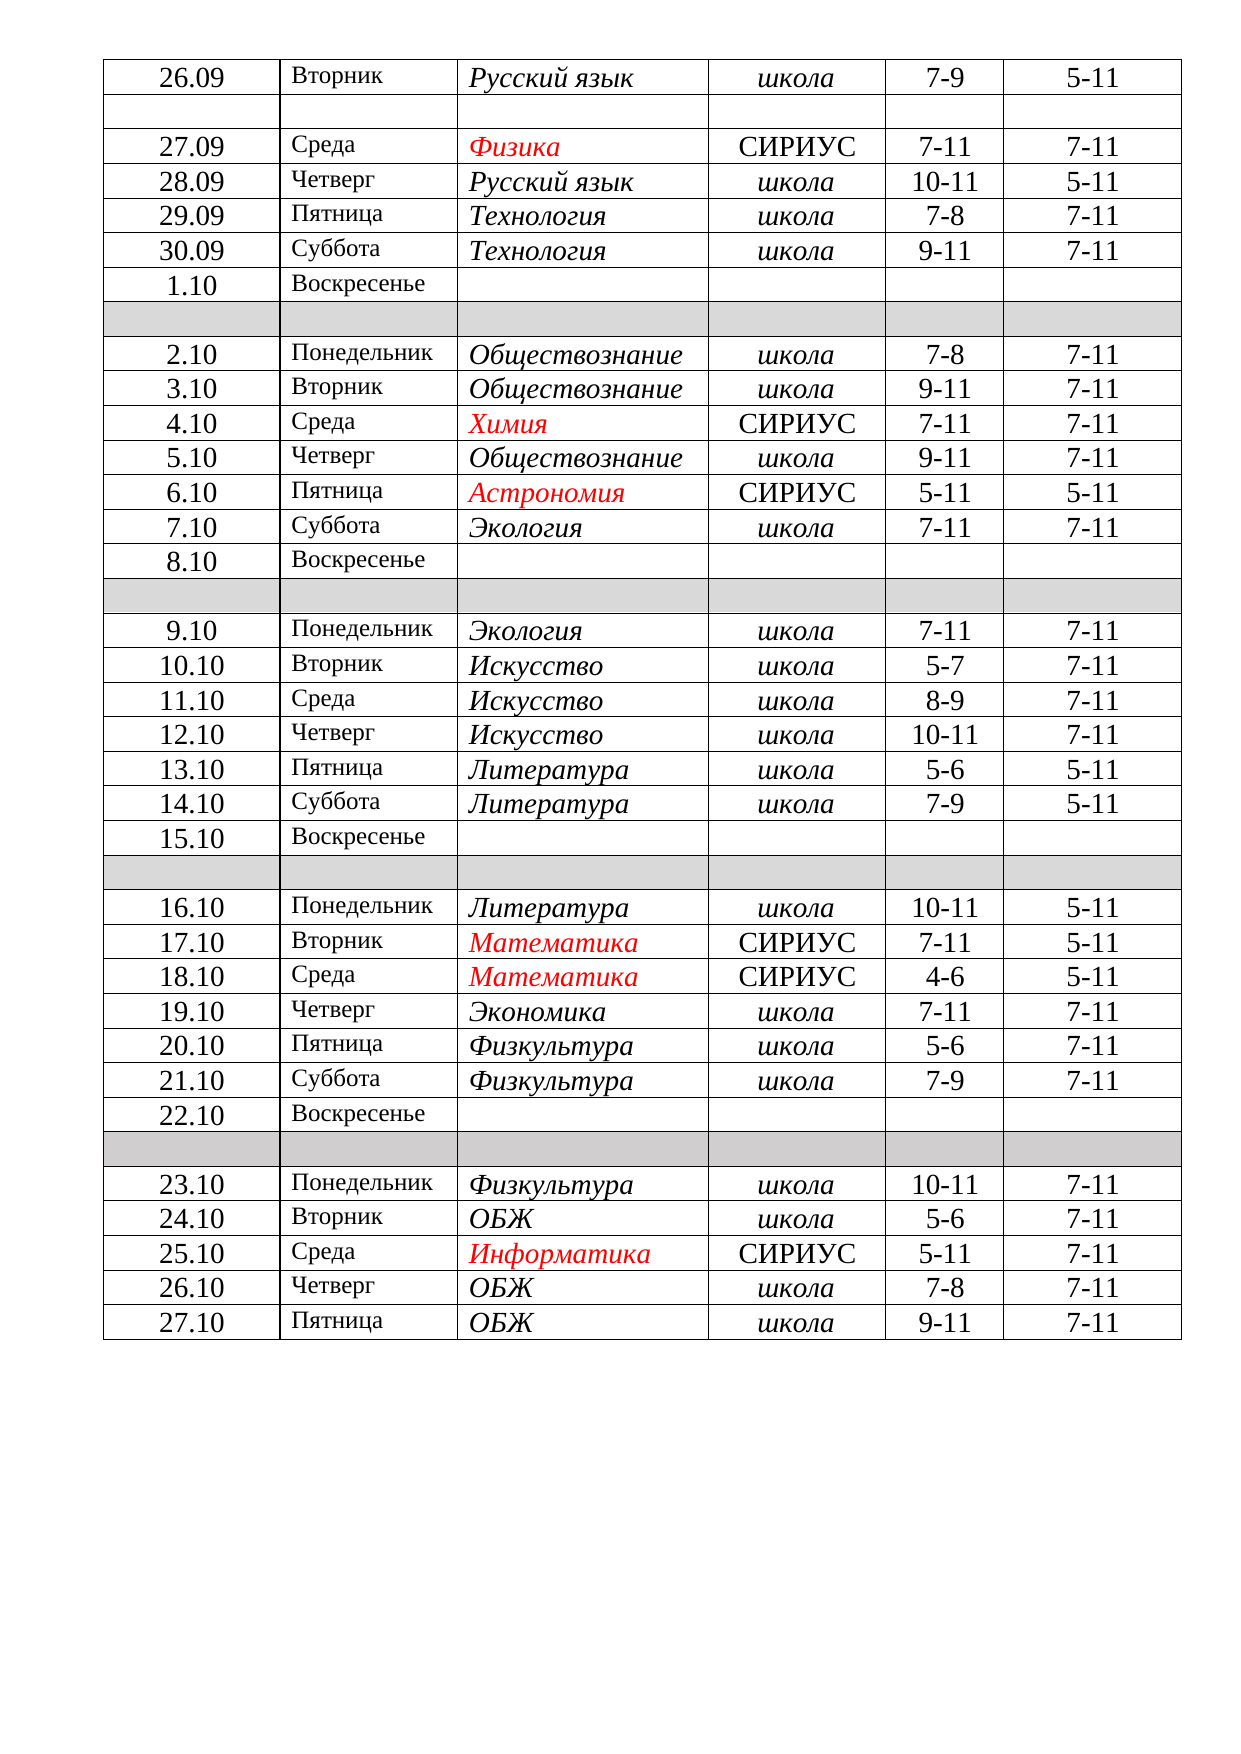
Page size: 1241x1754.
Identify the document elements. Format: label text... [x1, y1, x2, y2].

table_cell 7-11 [886, 129, 1003, 163]
table_cell [281, 95, 457, 128]
table_cell Математика [458, 925, 708, 958]
table_cell Пятница [281, 1029, 457, 1062]
table_cell 28.09 [104, 164, 279, 197]
table_cell 8-9 [886, 683, 1003, 716]
table_cell школа [709, 614, 885, 647]
table_cell [281, 302, 457, 336]
table_cell 5-11 [1004, 786, 1181, 820]
table_cell школа [709, 1063, 885, 1097]
table_cell [1004, 1098, 1181, 1131]
table_cell Четверг [281, 1271, 457, 1304]
table_cell 7-11 [1004, 406, 1181, 439]
table_cell школа [709, 994, 885, 1027]
table_cell 7-11 [886, 925, 1003, 958]
table_cell 15.10 [104, 821, 279, 854]
table_cell 7-11 [1004, 1167, 1181, 1200]
table_cell Физкультура [458, 1029, 708, 1062]
table_cell 23.10 [104, 1167, 279, 1200]
table_cell 10.10 [104, 648, 279, 682]
table_cell 7-11 [1004, 1029, 1181, 1062]
table_cell [1004, 1132, 1181, 1166]
table_cell [104, 856, 279, 889]
table_cell Обществознание [458, 337, 708, 370]
table_cell 5-7 [886, 648, 1003, 682]
table_cell Вторник [281, 60, 457, 94]
table_cell [1004, 821, 1181, 854]
table_cell школа [709, 890, 885, 924]
table_cell 5.10 [104, 441, 279, 474]
table_cell Химия [458, 406, 708, 439]
table_cell [709, 856, 885, 889]
table_cell СИРИУС [709, 475, 885, 509]
table_cell школа [709, 337, 885, 370]
table_cell 7-11 [1004, 371, 1181, 405]
table_cell 6.10 [104, 475, 279, 509]
table_cell Технология [458, 233, 708, 267]
table_cell 5-11 [886, 475, 1003, 509]
table_cell СИРИУС [709, 925, 885, 958]
table_cell СИРИУС [709, 129, 885, 163]
table_cell 7-11 [1004, 1063, 1181, 1097]
table_cell [458, 544, 708, 578]
table_cell 5-11 [1004, 890, 1181, 924]
table_cell [1004, 544, 1181, 578]
table_cell [458, 268, 708, 301]
table_cell 5-11 [1004, 752, 1181, 785]
table_cell Воскресенье [281, 1098, 457, 1131]
table_cell школа [709, 786, 885, 820]
table_cell [458, 856, 708, 889]
table_cell ОБЖ [458, 1271, 708, 1304]
table_cell школа [709, 510, 885, 543]
table_cell 9-11 [886, 441, 1003, 474]
table_cell 7-11 [1004, 441, 1181, 474]
table_cell школа [709, 1167, 885, 1200]
table_cell Суббота [281, 233, 457, 267]
table_cell 8.10 [104, 544, 279, 578]
table_cell Пятница [281, 199, 457, 232]
table_cell Четверг [281, 164, 457, 197]
table_cell школа [709, 60, 885, 94]
table_cell Воскресенье [281, 268, 457, 301]
table_cell 7-11 [1004, 233, 1181, 267]
table_cell 5-11 [886, 1236, 1003, 1269]
table_cell [886, 544, 1003, 578]
table_cell 27.10 [104, 1305, 279, 1339]
table_cell Пятница [281, 1305, 457, 1339]
table_cell СИРИУС [709, 406, 885, 439]
table_cell 5-11 [1004, 925, 1181, 958]
table_cell 26.10 [104, 1271, 279, 1304]
table_cell 4.10 [104, 406, 279, 439]
table_cell Экономика [458, 994, 708, 1027]
table_cell Астрономия [458, 475, 708, 509]
table_cell [1004, 579, 1181, 612]
table_cell 1.10 [104, 268, 279, 301]
table_cell школа [709, 1029, 885, 1062]
table_cell Пятница [281, 752, 457, 785]
table_cell Понедельник [281, 890, 457, 924]
table_cell Среда [281, 683, 457, 716]
table_cell 7-8 [886, 337, 1003, 370]
table_cell Вторник [281, 371, 457, 405]
table_cell 7-8 [886, 1271, 1003, 1304]
table_cell Литература [458, 890, 708, 924]
table_cell 5-6 [886, 1029, 1003, 1062]
table_cell СИРИУС [709, 1236, 885, 1269]
table_cell Литература [458, 752, 708, 785]
table_cell 7-11 [1004, 717, 1181, 751]
table_cell Русский язык [458, 60, 708, 94]
table_cell Понедельник [281, 614, 457, 647]
table_cell 14.10 [104, 786, 279, 820]
table_cell [458, 579, 708, 612]
table_cell [709, 302, 885, 336]
table_cell [1004, 268, 1181, 301]
table_cell 20.10 [104, 1029, 279, 1062]
table_cell Обществознание [458, 371, 708, 405]
table_cell 7-11 [886, 994, 1003, 1027]
table_cell Среда [281, 129, 457, 163]
table_cell [886, 579, 1003, 612]
table_cell 7-11 [1004, 129, 1181, 163]
table_cell [709, 544, 885, 578]
table_cell [709, 821, 885, 854]
table_cell Пятница [281, 475, 457, 509]
table_cell Вторник [281, 925, 457, 958]
table_cell 7-11 [1004, 994, 1181, 1027]
table_cell 7-11 [1004, 1201, 1181, 1235]
table_cell Физика [458, 129, 708, 163]
table_cell 5-11 [1004, 164, 1181, 197]
table_cell [104, 302, 279, 336]
table_cell 5-11 [1004, 60, 1181, 94]
table_cell школа [709, 1201, 885, 1235]
table_cell Искусство [458, 683, 708, 716]
table_cell Суббота [281, 510, 457, 543]
table_cell школа [709, 199, 885, 232]
table_cell [104, 95, 279, 128]
table_cell 18.10 [104, 959, 279, 993]
table_cell Экология [458, 614, 708, 647]
table_cell школа [709, 648, 885, 682]
table_cell Понедельник [281, 337, 457, 370]
table_cell Физкультура [458, 1167, 708, 1200]
table_cell Экология [458, 510, 708, 543]
table_cell [458, 302, 708, 336]
table_cell школа [709, 683, 885, 716]
table_cell 7-11 [1004, 648, 1181, 682]
table_cell 5-11 [1004, 475, 1181, 509]
table_cell Суббота [281, 1063, 457, 1097]
table_cell [886, 856, 1003, 889]
table_cell школа [709, 717, 885, 751]
table_cell Воскресенье [281, 544, 457, 578]
table_cell [709, 95, 885, 128]
table_cell школа [709, 371, 885, 405]
table_cell 2.10 [104, 337, 279, 370]
table_cell 7.10 [104, 510, 279, 543]
table_cell 5-6 [886, 752, 1003, 785]
table_cell 9.10 [104, 614, 279, 647]
table_cell школа [709, 441, 885, 474]
table_cell [1004, 302, 1181, 336]
table_cell 17.10 [104, 925, 279, 958]
table_cell 10-11 [886, 164, 1003, 197]
table_cell ОБЖ [458, 1201, 708, 1235]
table_cell Суббота [281, 786, 457, 820]
table_cell [886, 821, 1003, 854]
table_cell [281, 856, 457, 889]
table_cell Четверг [281, 994, 457, 1027]
table_cell Понедельник [281, 1167, 457, 1200]
table_cell школа [709, 1305, 885, 1339]
table_cell 25.10 [104, 1236, 279, 1269]
table_cell Среда [281, 959, 457, 993]
table_cell Среда [281, 406, 457, 439]
table_cell 7-11 [886, 614, 1003, 647]
table_cell 30.09 [104, 233, 279, 267]
table_cell 13.10 [104, 752, 279, 785]
table_cell 10-11 [886, 717, 1003, 751]
table_cell [458, 1098, 708, 1131]
table_cell [886, 1132, 1003, 1166]
table_cell [1004, 856, 1181, 889]
table_cell 7-9 [886, 60, 1003, 94]
table_cell 7-11 [1004, 1236, 1181, 1269]
table_cell 7-8 [886, 199, 1003, 232]
table_cell [104, 1132, 279, 1166]
table_cell 24.10 [104, 1201, 279, 1235]
table_cell Искусство [458, 648, 708, 682]
table_cell школа [709, 1271, 885, 1304]
table_cell Вторник [281, 1201, 457, 1235]
table_cell 7-9 [886, 1063, 1003, 1097]
table_cell 7-11 [1004, 510, 1181, 543]
table_cell 7-11 [1004, 337, 1181, 370]
table_cell [281, 1132, 457, 1166]
table_cell 7-11 [886, 406, 1003, 439]
table_cell Информатика [458, 1236, 708, 1269]
table_cell ОБЖ [458, 1305, 708, 1339]
table_cell Математика [458, 959, 708, 993]
table_cell [886, 95, 1003, 128]
table_cell Искусство [458, 717, 708, 751]
table_cell 10-11 [886, 1167, 1003, 1200]
table_cell [458, 1132, 708, 1166]
table_cell 7-11 [1004, 1305, 1181, 1339]
table_cell Четверг [281, 717, 457, 751]
table_cell Русский язык [458, 164, 708, 197]
table_cell Среда [281, 1236, 457, 1269]
table_cell 7-11 [1004, 1271, 1181, 1304]
table_cell 9-11 [886, 1305, 1003, 1339]
table_cell [281, 579, 457, 612]
table_cell [458, 821, 708, 854]
table_cell [709, 268, 885, 301]
table_cell 12.10 [104, 717, 279, 751]
table_cell Физкультура [458, 1063, 708, 1097]
table_cell 29.09 [104, 199, 279, 232]
table_cell [886, 302, 1003, 336]
table_cell Технология [458, 199, 708, 232]
table_cell Четверг [281, 441, 457, 474]
table_cell 7-11 [1004, 199, 1181, 232]
table_cell 21.10 [104, 1063, 279, 1097]
table_cell Обществознание [458, 441, 708, 474]
table_cell 5-6 [886, 1201, 1003, 1235]
table_cell 5-11 [1004, 959, 1181, 993]
table_cell [886, 268, 1003, 301]
table_cell 19.10 [104, 994, 279, 1027]
table_cell 4-6 [886, 959, 1003, 993]
table_cell Воскресенье [281, 821, 457, 854]
table_cell 16.10 [104, 890, 279, 924]
table_cell школа [709, 233, 885, 267]
table_cell 26.09 [104, 60, 279, 94]
table_cell Вторник [281, 648, 457, 682]
table_cell 9-11 [886, 233, 1003, 267]
table_cell 7-11 [1004, 683, 1181, 716]
table_cell 22.10 [104, 1098, 279, 1131]
table_cell 11.10 [104, 683, 279, 716]
table_cell 10-11 [886, 890, 1003, 924]
table_cell [104, 579, 279, 612]
table_cell 27.09 [104, 129, 279, 163]
table_cell [709, 579, 885, 612]
table_cell [886, 1098, 1003, 1131]
table_cell [1004, 95, 1181, 128]
table_cell школа [709, 752, 885, 785]
table_cell 7-9 [886, 786, 1003, 820]
table_cell Литература [458, 786, 708, 820]
table_cell [709, 1132, 885, 1166]
table_cell 7-11 [1004, 614, 1181, 647]
table_cell 9-11 [886, 371, 1003, 405]
table_cell СИРИУС [709, 959, 885, 993]
table_cell 7-11 [886, 510, 1003, 543]
table_cell [458, 95, 708, 128]
table_cell 3.10 [104, 371, 279, 405]
table_cell школа [709, 164, 885, 197]
table_cell [709, 1098, 885, 1131]
